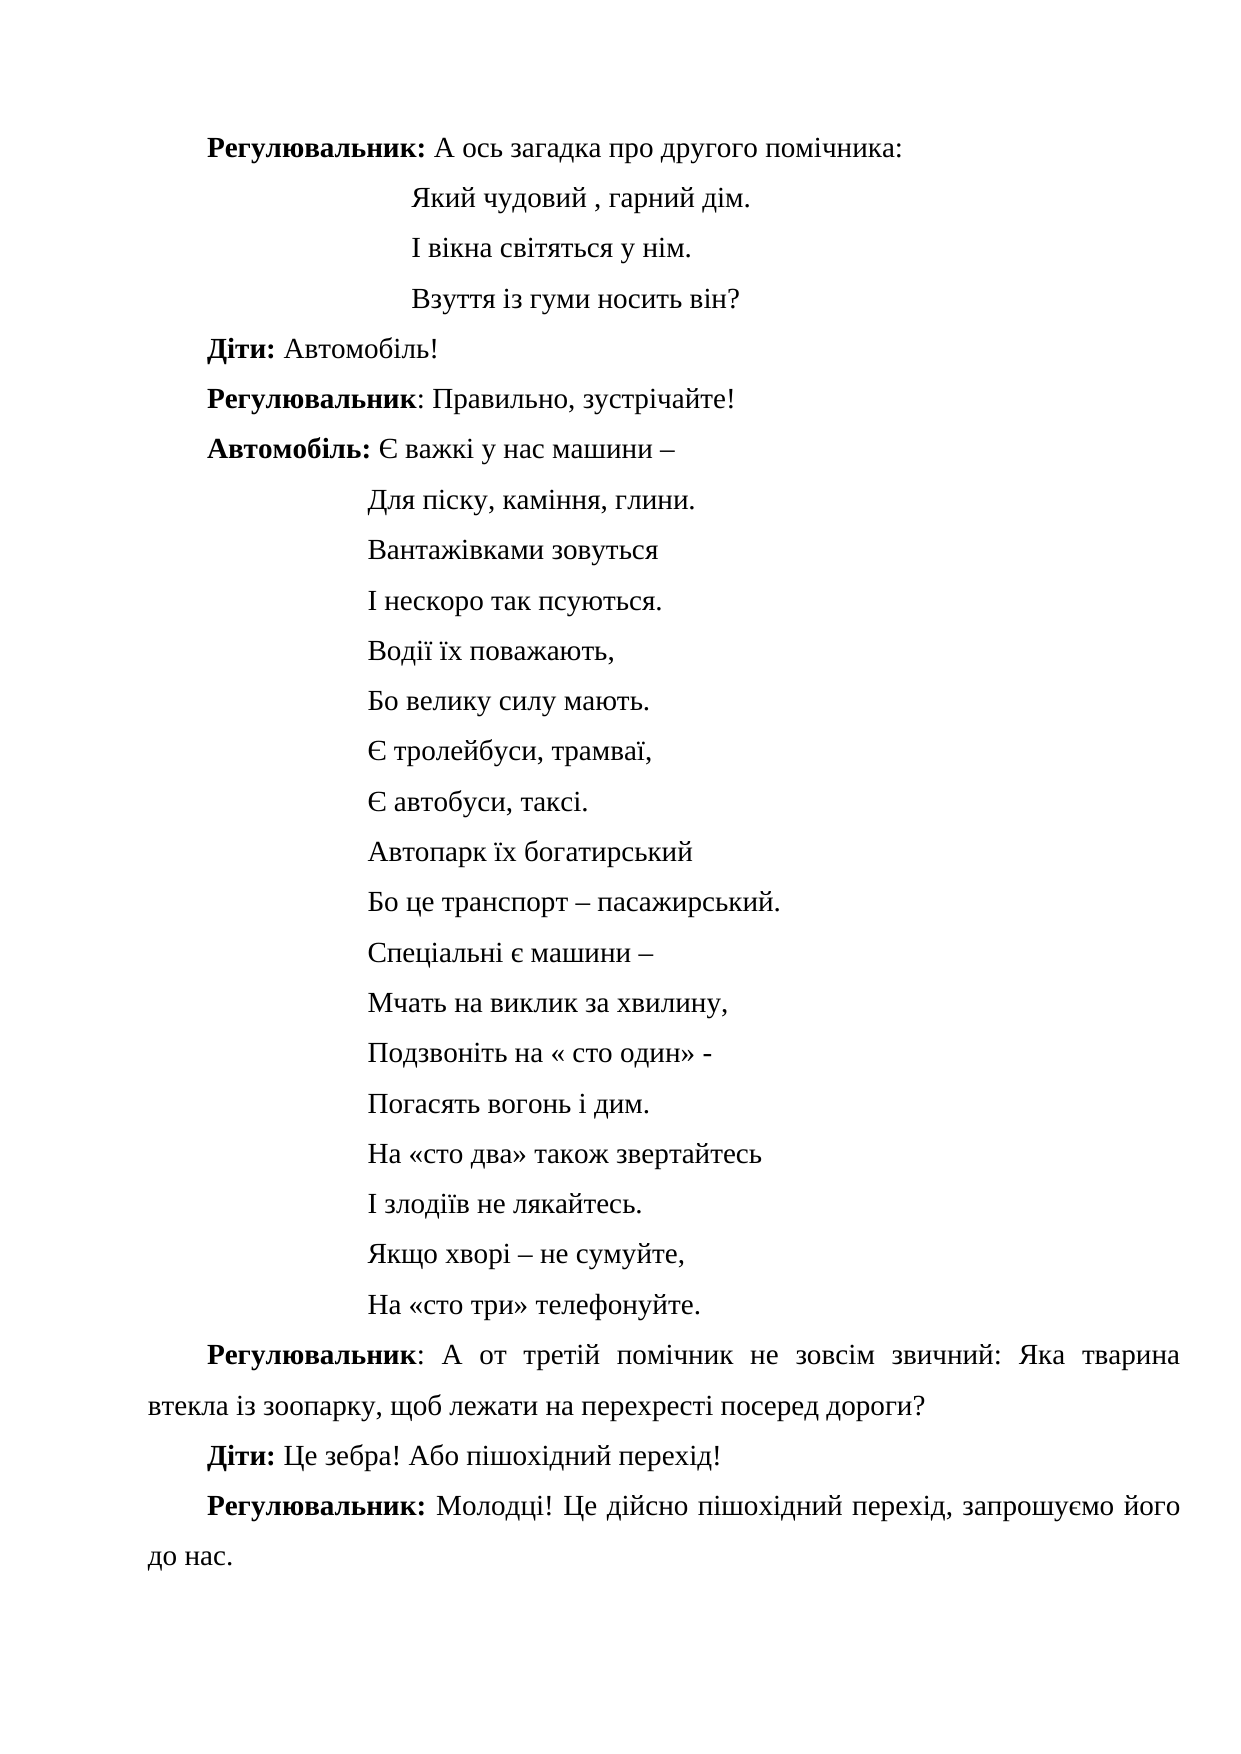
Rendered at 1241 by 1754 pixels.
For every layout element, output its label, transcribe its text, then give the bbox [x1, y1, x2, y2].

text І злодіїв не лякайтесь. [148, 1186, 1181, 1220]
text Регулювальник: А от третій помічник не зовсім звичний: Яка тварина втекла із зоопарку, щоб лежати на перехресті посеред дороги? [148, 1337, 1181, 1421]
text Регулювальник: Правильно, зустрічайте! [148, 381, 1181, 415]
text Вантажівками зовуться [148, 532, 1181, 566]
text Спеціальні є машини – [148, 935, 1181, 968]
text Мчать на виклик за хвилину, [148, 985, 1181, 1019]
text Автомобіль: Є важкі у нас машини – [148, 432, 1181, 465]
text Водії їх поважають, [148, 633, 1181, 666]
text Регулювальник: А ось загадка про другого помічника: [148, 130, 1181, 163]
text Є автобуси, таксі. [148, 784, 1181, 817]
text Діти: Це зебра! Або пішохідний перехід! [148, 1438, 1181, 1471]
text Автопарк їх богатирський [148, 834, 1181, 868]
text Погасять вогонь і дим. [148, 1086, 1181, 1119]
text Бо це транспорт – пасажирський. [148, 884, 1181, 918]
text Якщо хворі – не сумуйте, [148, 1237, 1181, 1270]
text Регулювальник: Молодці! Це дійсно пішохідний перехід, запрошуємо його до нас. [148, 1488, 1181, 1572]
text На «сто три» телефонуйте. [148, 1287, 1181, 1321]
text І вікна світяться у нім. [148, 230, 1181, 264]
text Для піску, каміння, глини. [148, 482, 1181, 516]
text Бо велику силу мають. [148, 683, 1181, 717]
text Подзвоніть на « сто один» - [148, 1035, 1181, 1069]
text Взуття із гуми носить він? [148, 281, 1181, 314]
text На «сто два» також звертайтесь [148, 1136, 1181, 1169]
text Діти: Автомобіль! [148, 331, 1181, 364]
text Є тролейбуси, трамваї, [148, 733, 1181, 767]
text І нескоро так псуються. [148, 583, 1181, 616]
text Який чудовий , гарний дім. [148, 180, 1181, 214]
